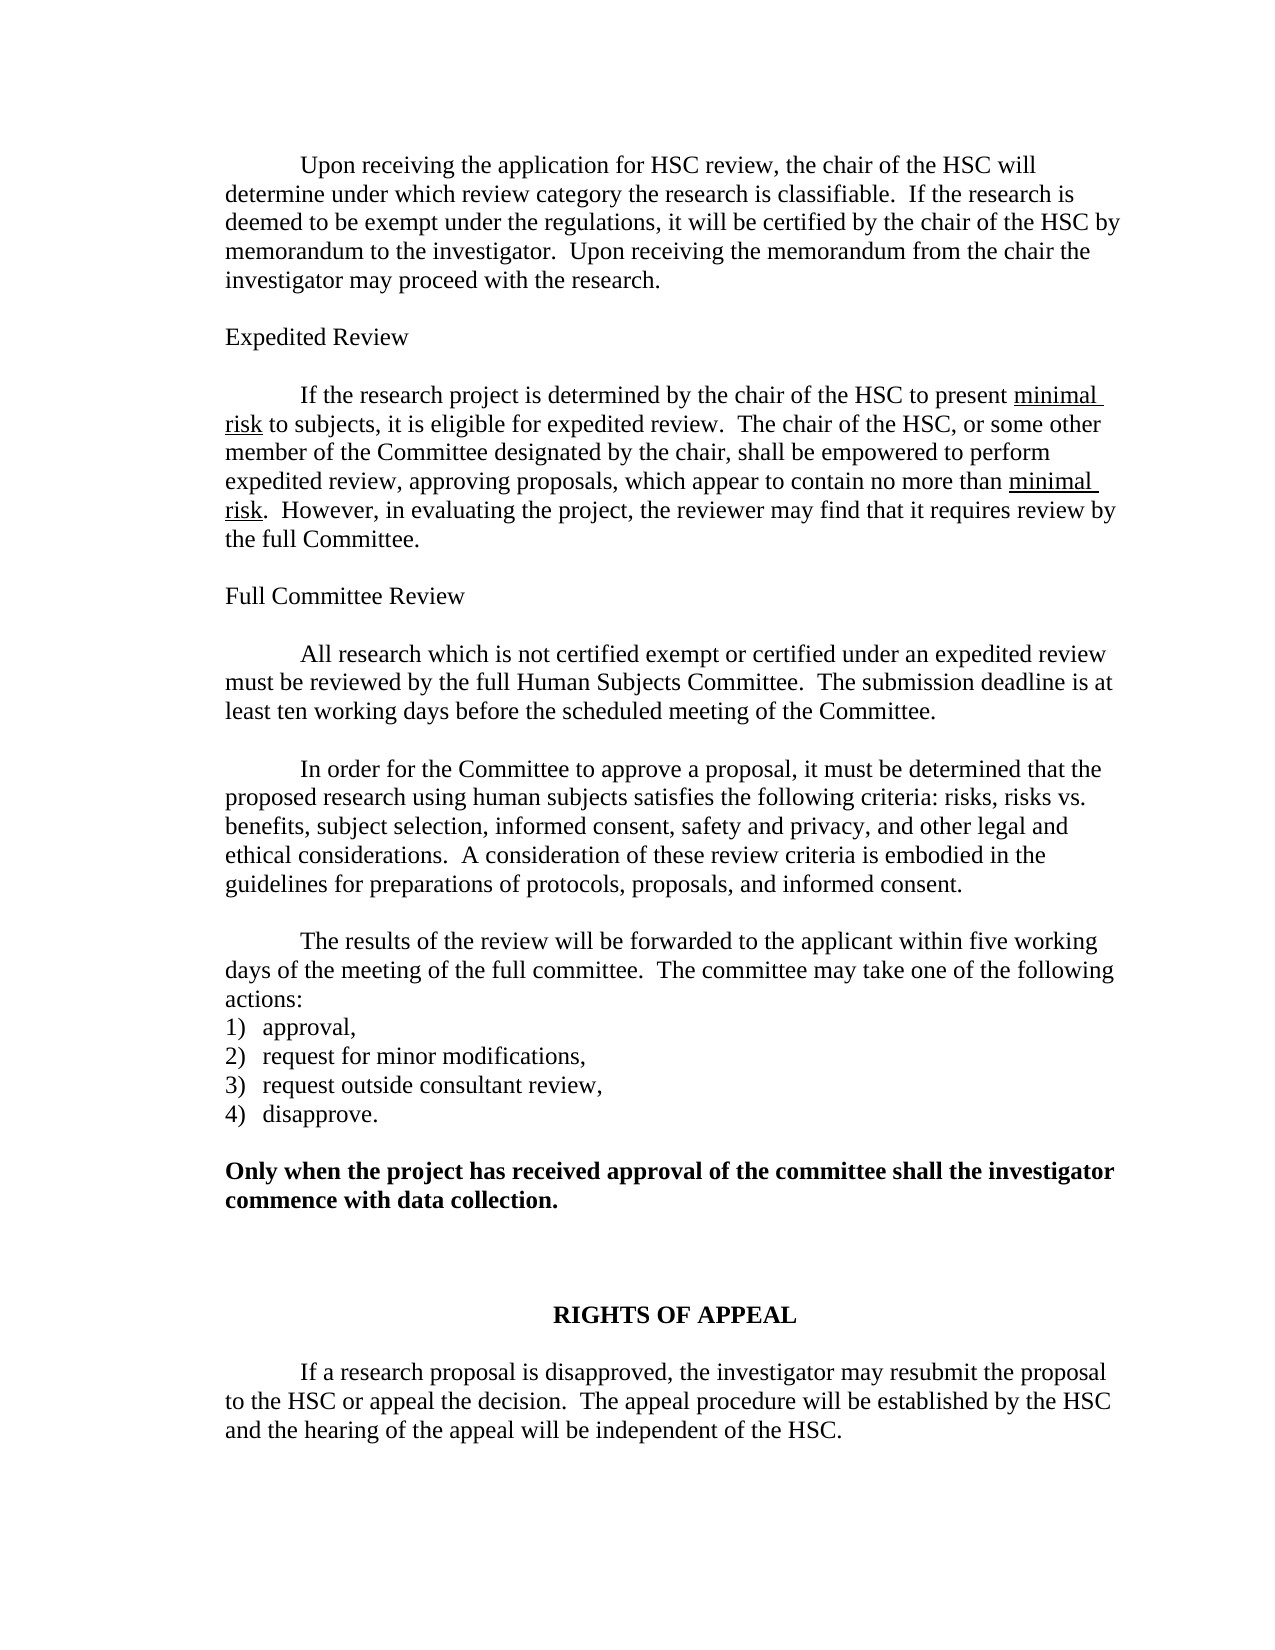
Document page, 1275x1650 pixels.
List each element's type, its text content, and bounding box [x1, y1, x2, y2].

text All research which is not certified exempt or certified under an expedited review must be reviewed by the full Human Subjects Committee. The submission deadline is at least ten working days before the scheduled meeting of the Committee. [225, 639, 1125, 725]
text Upon receiving the application for HSC review, the chair of the HSC will determine under which review category the research is classifiable. If the research is deemed to be exempt under the regulations, it will be certified by the chair of the HSC by memorandum to the investigator. Upon receiving the memorandum from the chair the investigator may proceed with the research. [225, 150, 1125, 294]
text Full Committee Review [225, 581, 1125, 610]
text RIGHTS OF APPEAL [225, 1300, 1125, 1329]
text Only when the project has received approval of the committee shall the investigator commence with data collection. [225, 1156, 1125, 1214]
text If the research project is determined by the chair of the HSC to present minimal risk to subjects, it is eligible for expedited review. The chair of the HSC, or some other member of the Committee designated by the chair, shall be empowered to perform expedited review, approving proposals, which appear to contain no more than minimal risk. However, in evaluating the project, the reviewer may find that it requires review by the full Committee. [225, 380, 1125, 552]
list approval, [225, 1012, 1125, 1041]
list request outside consultant review, [225, 1070, 1125, 1099]
text The results of the review will be forwarded to the applicant within five working days of the meeting of the full committee. The committee may take one of the following actions: [225, 926, 1125, 1012]
text In order for the Committee to approve a proposal, it must be determined that the proposed research using human subjects satisfies the following criteria: risks, risks vs. benefits, subject selection, informed consent, safety and privacy, and other legal and ethical considerations. A consideration of these review criteria is embodied in the guidelines for preparations of protocols, proposals, and informed consent. [225, 754, 1125, 897]
list disapprove. [225, 1099, 1125, 1127]
text Expedited Review [225, 322, 1125, 351]
list request for minor modifications, [225, 1041, 1125, 1070]
text If a research proposal is disapproved, the investigator may resubmit the proposal to the HSC or appeal the decision. The appeal procedure will be established by the HSC and the hearing of the appeal will be independent of the HSC. [225, 1357, 1125, 1444]
